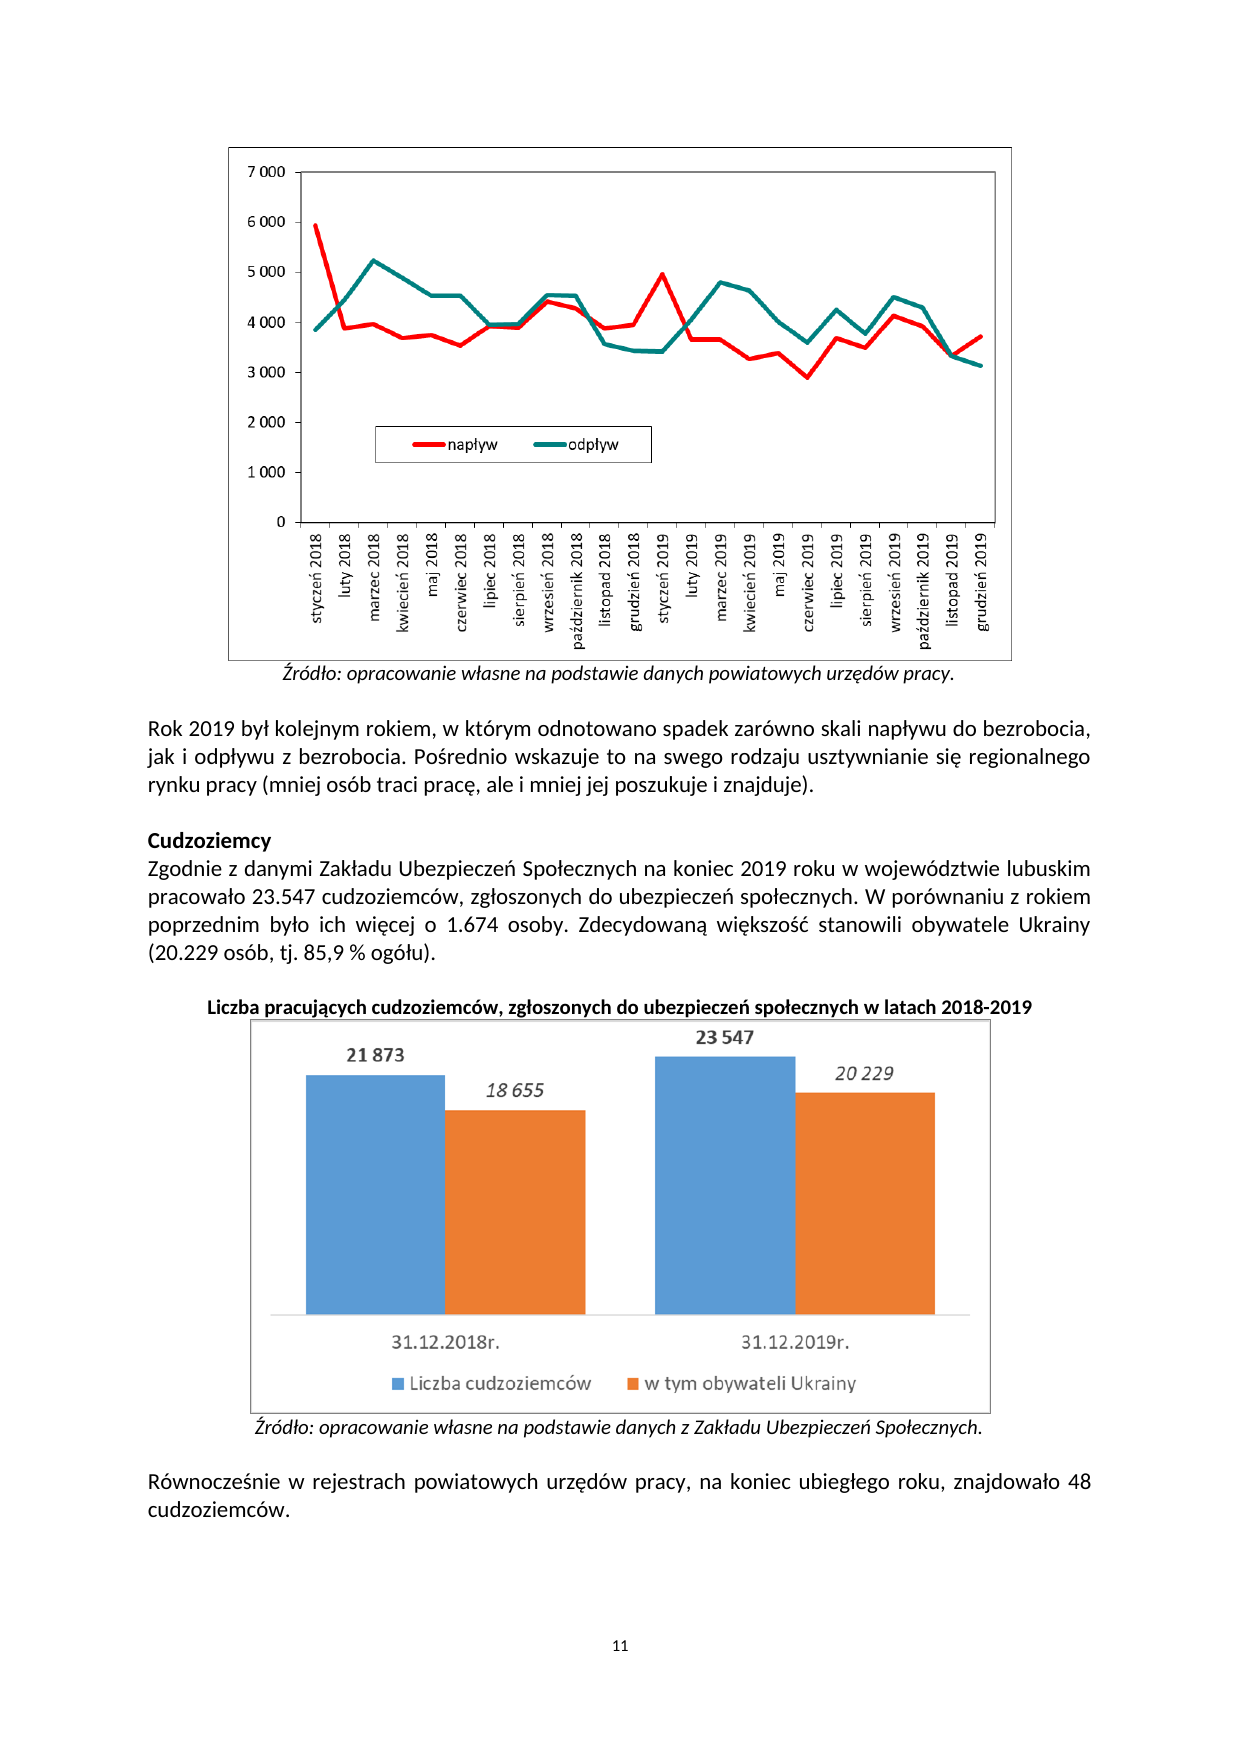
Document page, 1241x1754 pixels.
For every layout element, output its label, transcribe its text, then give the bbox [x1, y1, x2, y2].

text Liczba pracujących cudzoziemców, zgłoszonych do ubezpieczeń społecznych w latach 2018-2019 [148, 994, 1092, 1019]
picture [251, 1020, 990, 1413]
text Równocześnie w rejestrach powiatowych urzędów pracy, na koniec ubiegłego roku, znajdowało 48 cudzoziemców. [148, 1467, 1092, 1523]
text Rok 2019 był kolejnym rokiem, w którym odnotowano spadek zarówno skali napływu do bezrobocia, jak i odpływu z bezrobocia. Pośrednio wskazuje to na swego rodzaju usztywnianie się regionalnego rynku pracy (mniej osób traci pracę, ale i mniej jej poszukuje i znajduje). [148, 714, 1092, 798]
picture [228, 147, 1012, 661]
text Zgodnie z danymi Zakładu Ubezpieczeń Społecznych na koniec 2019 roku w województwie lubuskim pracowało 23.547 cudzoziemców, zgłoszonych do ubezpieczeń społecznych. W porównaniu z rokiem poprzednim było ich więcej o 1.674 osoby. Zdecydowaną większość stanowili obywatele Ukrainy (20.229 osób, tj. 85,9 % ogółu). [148, 854, 1092, 966]
text Źródło: opracowanie własne na podstawie danych powiatowych urzędów pracy. [148, 660, 1092, 686]
text Źródło: opracowanie własne na podstawie danych z Zakładu Ubezpieczeń Społecznych. [148, 1414, 1092, 1439]
text Cudzoziemcy [148, 826, 1092, 854]
